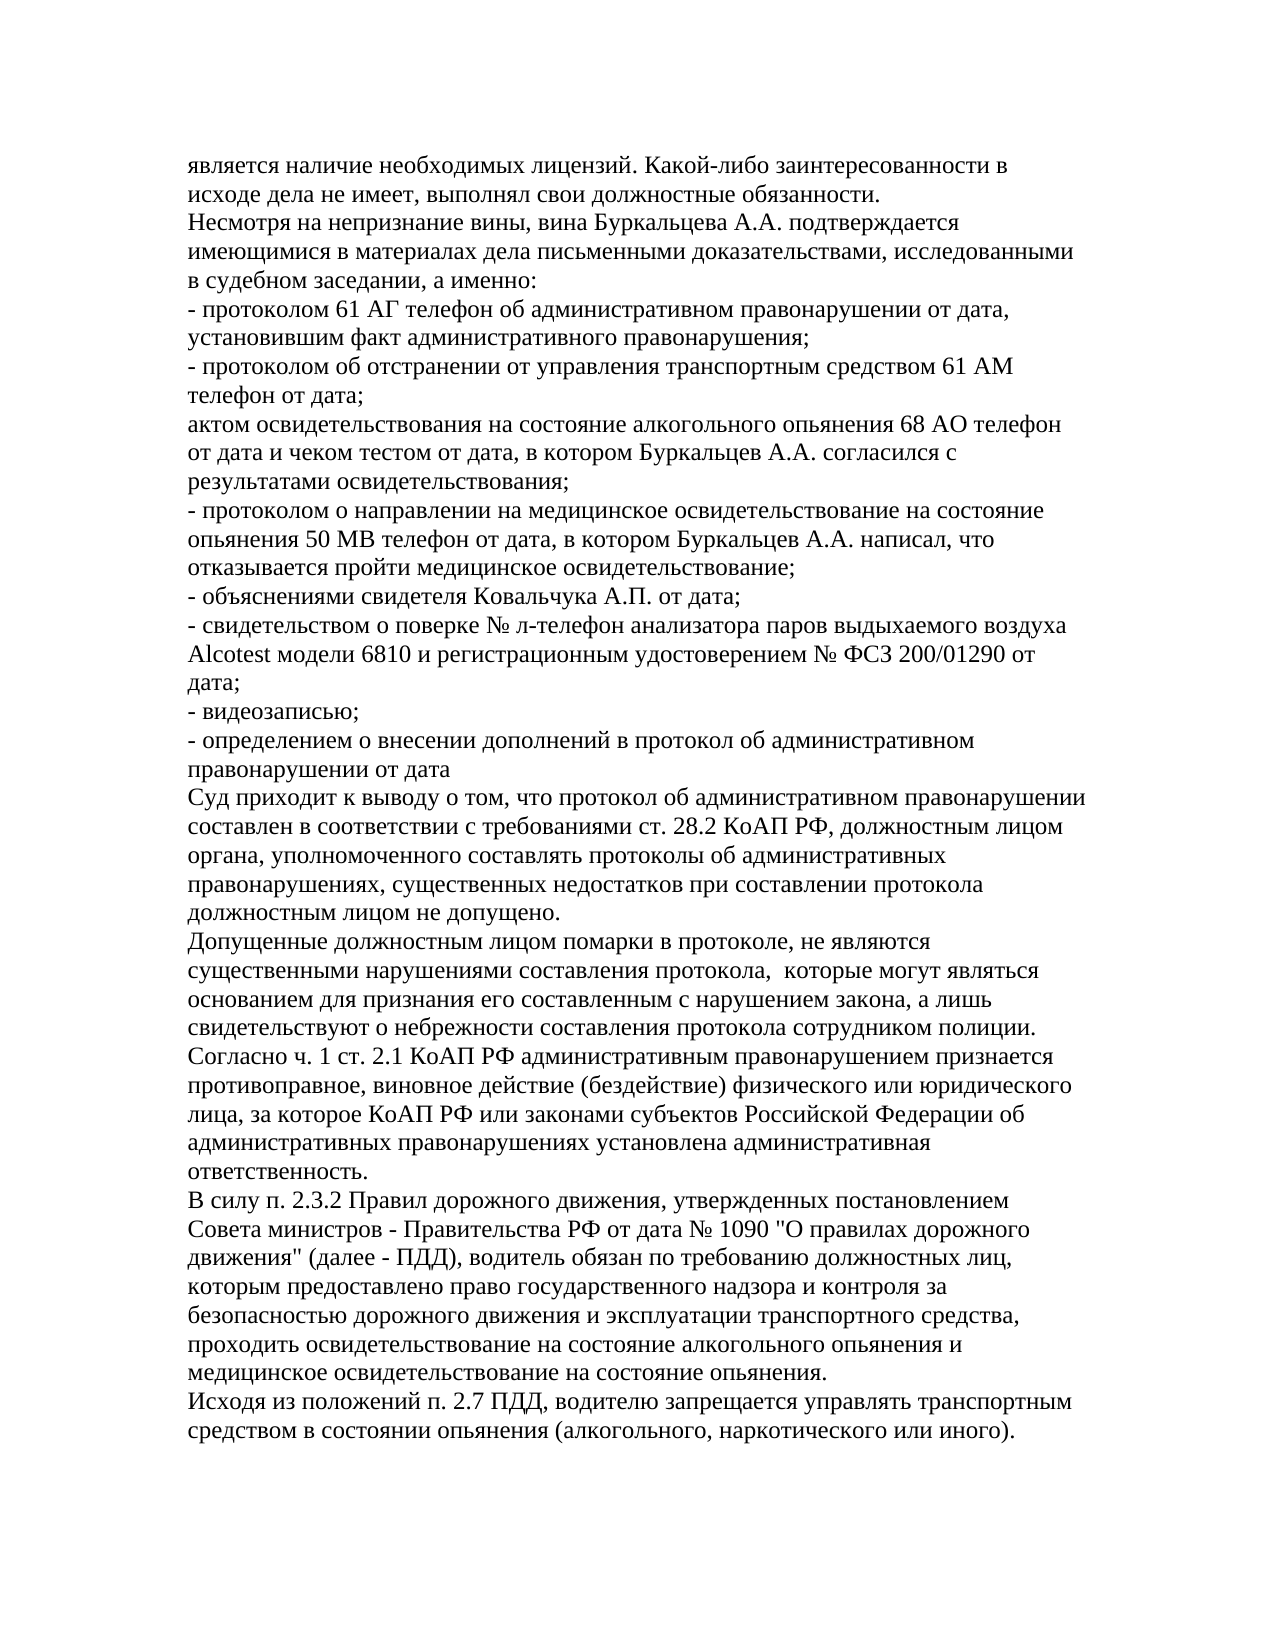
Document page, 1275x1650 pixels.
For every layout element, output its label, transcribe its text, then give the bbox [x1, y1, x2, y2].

text - объяснениями свидетеля Ковальчука А.П. от дата; [187, 581, 1087, 610]
text Допущенные должностным лицом помарки в протоколе, не являются существенными нарушениями составления протокола, которые могут являться основанием для признания его составленным с нарушением закона, а лишь свидетельствуют о небрежности составления протокола сотрудником полиции. [187, 926, 1087, 1041]
text актом освидетельствования на состояние алкогольного опьянения 68 АО телефон от дата и чеком тестом от дата, в котором Буркальцев А.А. согласился с результатами освидетельствования; [187, 409, 1087, 495]
text - протоколом об отстранении от управления транспортным средством 61 АМ телефон от дата; [187, 351, 1087, 409]
text - протоколом о направлении на медицинское освидетельствование на состояние опьянения 50 МВ телефон от дата, в котором Буркальцев А.А. написал, что отказывается пройти медицинское освидетельствование; [187, 495, 1087, 581]
text В силу п. 2.3.2 Правил дорожного движения, утвержденных постановлением Совета министров - Правительства РФ от дата № 1090 "О правилах дорожного движения" (далее - ПДД), водитель обязан по требованию должностных лиц, которым предоставлено право государственного надзора и контроля за безопасностью дорожного движения и эксплуатации транспортного средства, проходить освидетельствование на состояние алкогольного опьянения и медицинское освидетельствование на состояние опьянения. [187, 1185, 1087, 1386]
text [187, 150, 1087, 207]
text - протоколом 61 АГ телефон об административном правонарушении от дата, установившим факт административного правонарушения; [187, 294, 1087, 351]
text Суд приходит к выводу о том, что протокол об административном правонарушении составлен в соответствии с требованиями ст. 28.2 КоАП РФ, должностным лицом органа, уполномоченного составлять протоколы об административных правонарушениях, существенных недостатков при составлении протокола должностным лицом не допущено. [187, 782, 1087, 926]
text - видеозаписью; [187, 696, 1087, 725]
text - свидетельством о поверке № л-телефон анализатора паров выдыхаемого воздуха Alcotest модели 6810 и регистрационным удостоверением № ФСЗ 200/01290 от дата; [187, 610, 1087, 696]
text Согласно ч. 1 ст. 2.1 КоАП РФ административным правонарушением признается противоправное, виновное действие (бездействие) физического или юридического лица, за которое КоАП РФ или законами субъектов Российской Федерации об административных правонарушениях установлена административная ответственность. [187, 1041, 1087, 1185]
text - определением о внесении дополнений в протокол об административном правонарушении от дата [187, 725, 1087, 782]
text Несмотря на непризнание вины, вина Буркальцева А.А. подтверждается имеющимися в материалах дела письменными доказательствами, исследованными в судебном заседании, а именно: [187, 207, 1087, 294]
text Исходя из положений п. 2.7 ПДД, водителю запрещается управлять транспортным средством в состоянии опьянения (алкогольного, наркотического или иного). [187, 1386, 1087, 1444]
